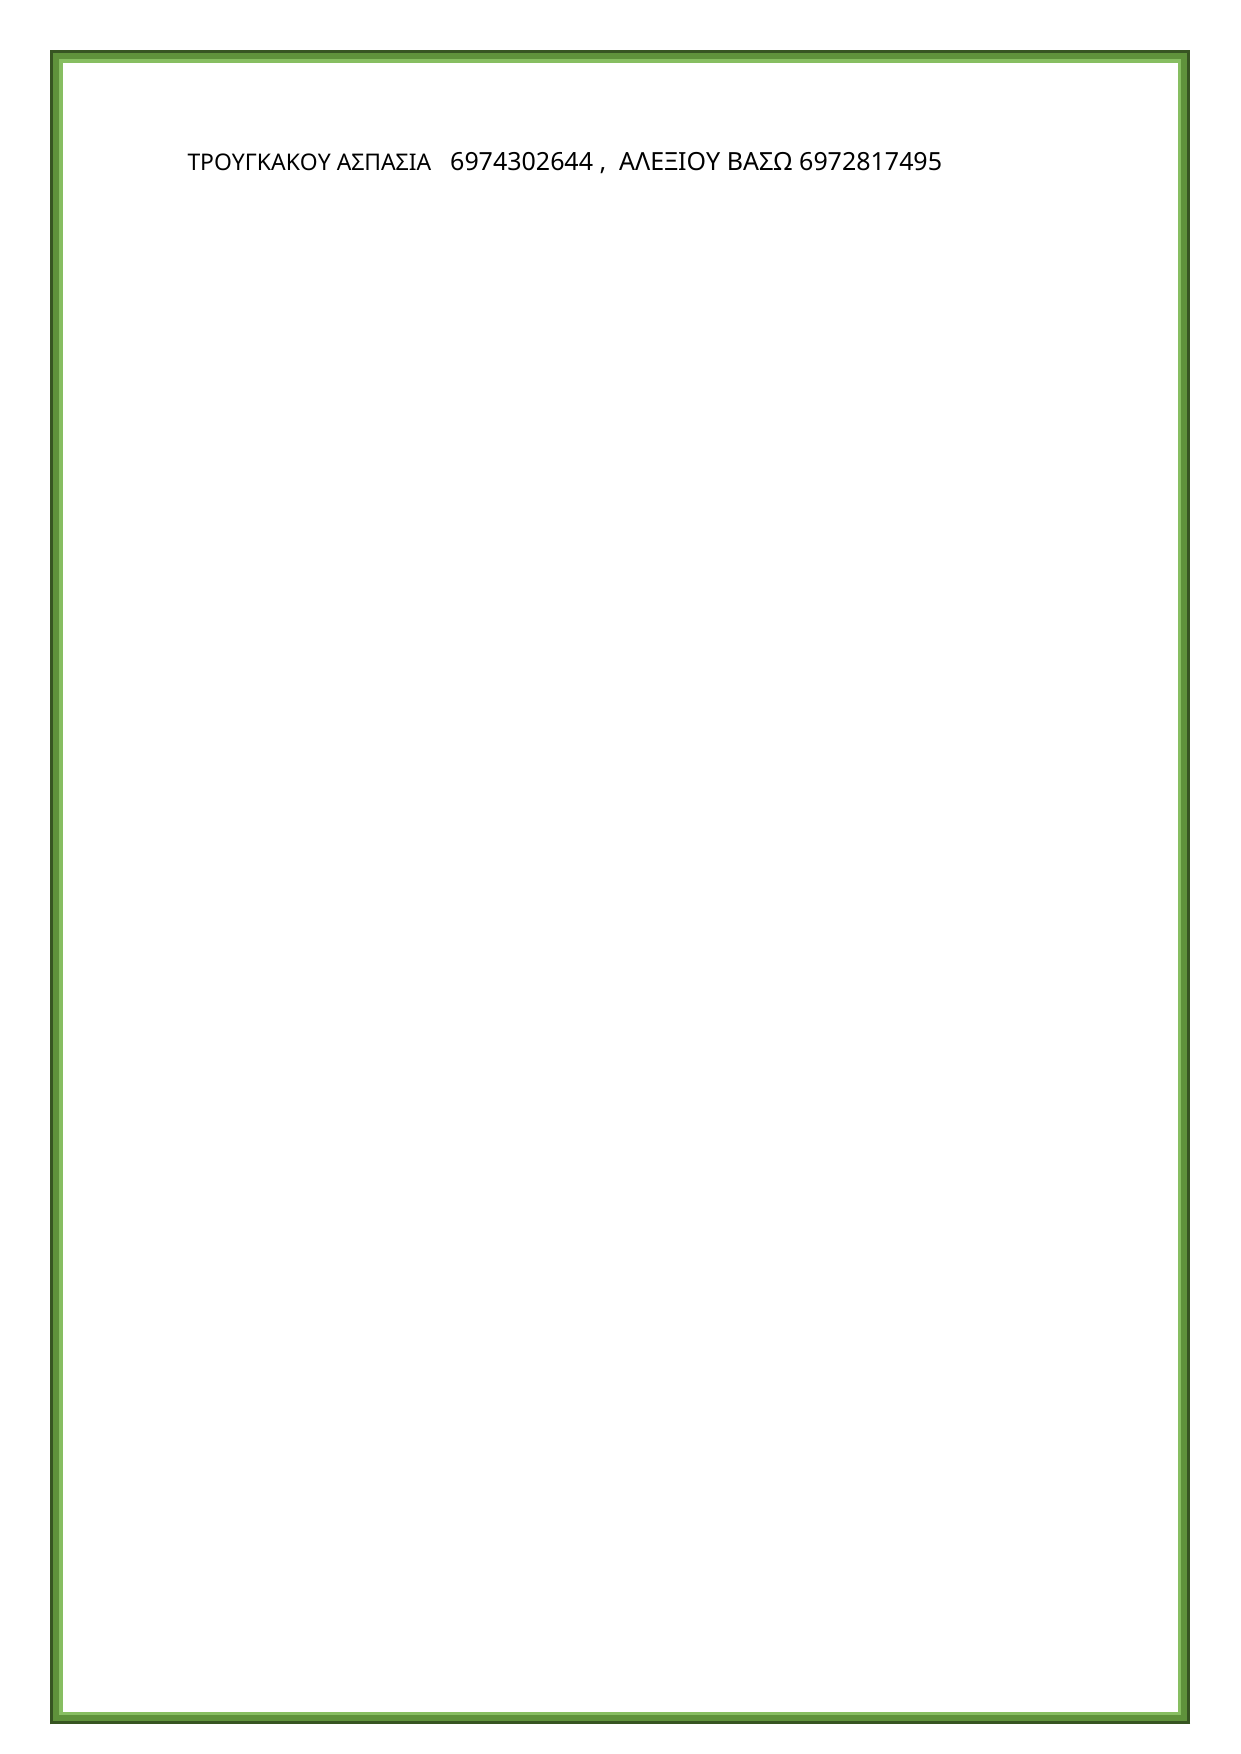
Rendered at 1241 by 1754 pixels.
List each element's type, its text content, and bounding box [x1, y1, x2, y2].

text ΤΡΟΥΓΚΑΚΟΥ ΑΣΠΑΣΙΑ 6974302644 , ΑΛΕΞΙΟΥ ΒΑΣΩ 6972817495 [187, 150, 1053, 175]
